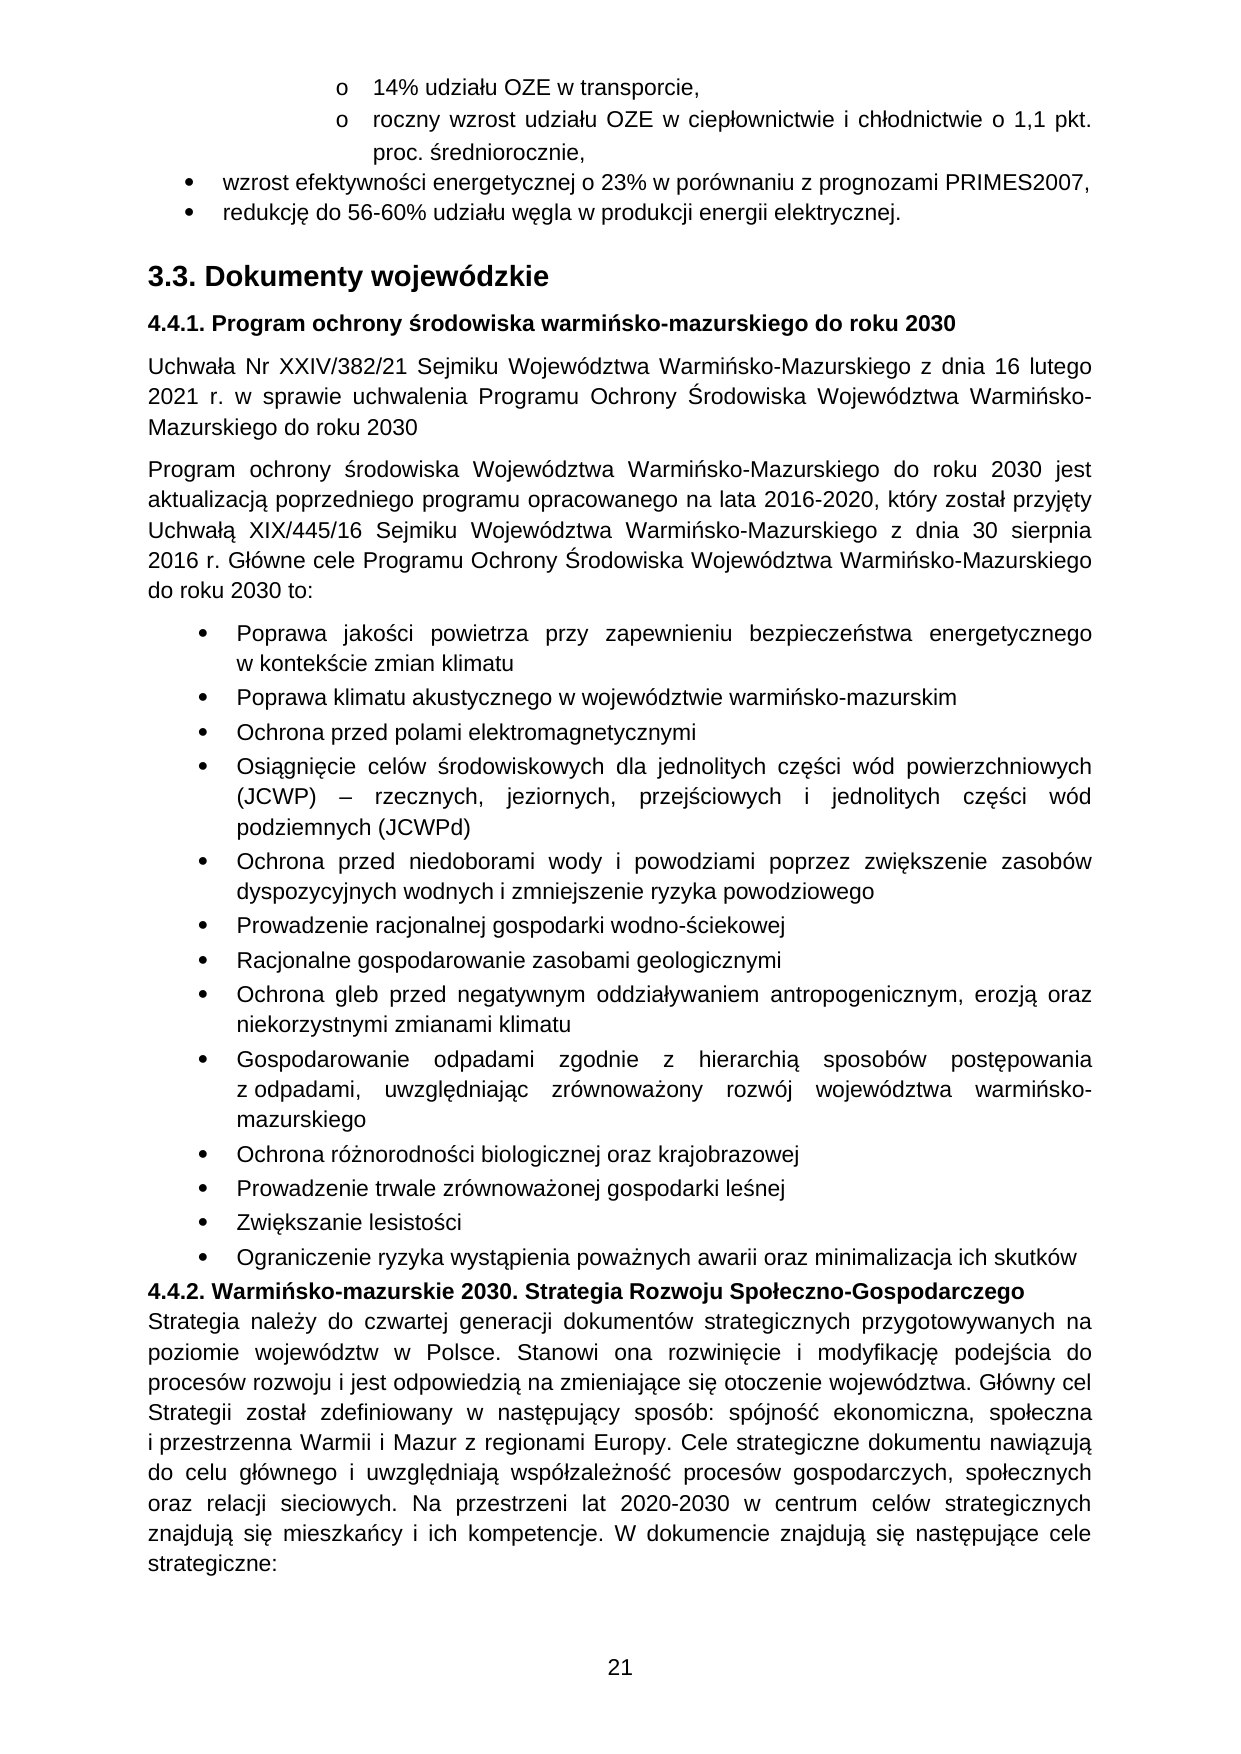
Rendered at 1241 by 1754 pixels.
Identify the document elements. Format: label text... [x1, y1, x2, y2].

text Uchwała Nr XXIV/382/21 Sejmiku Województwa Warmińsko-Mazurskiego z dnia 16 lutego 2021 r. w sprawie uchwalenia Programu Ochrony Środowiska Województwa Warmińsko-Mazurskiego do roku 2030 [148, 353, 1092, 440]
list redukcję do 56-60% udziału węgla w produkcji energii elektrycznej. [185, 199, 1092, 225]
list Gospodarowanie odpadami zgodnie z hierarchią sposobów postępowania z odpadami, uwzględniając zrównoważony rozwój województwa warmińsko-mazurskiego [199, 1046, 1092, 1133]
list Poprawa jakości powietrza przy zapewnieniu bezpieczeństwa energetycznego w kontekście zmian klimatu [199, 620, 1092, 676]
list Zwiększanie lesistości [199, 1209, 1092, 1236]
subtitle 3.3. Dokumenty wojewódzkie [148, 259, 1092, 293]
list Prowadzenie trwale zrównoważonej gospodarki leśnej [199, 1175, 1092, 1201]
list wzrost efektywności energetycznej o 23% w porównaniu z prognozami PRIMES2007, [185, 169, 1092, 195]
list Ograniczenie ryzyka wystąpienia poważnych awarii oraz minimalizacja ich skutków [199, 1244, 1092, 1270]
list 14% udziału OZE w transporcie, [335, 74, 1092, 102]
text Strategia należy do czwartej generacji dokumentów strategicznych przygotowywanych na poziomie województw w Polsce. Stanowi ona rozwinięcie i modyfikację podejścia do procesów rozwoju i jest odpowiedzią na zmieniające się otoczenie województwa. Główny cel Strategii został zdefiniowany w następujący sposób: spójność ekonomiczna, społeczna i przestrzenna Warmii i Mazur z regionami Europy. Cele strategiczne dokumentu nawiązują do celu głównego i uwzględniają współzależność procesów gospodarczych, społecznych oraz relacji sieciowych. Na przestrzeni lat 2020-2030 w centrum celów strategicznych znajdują się mieszkańcy i ich kompetencje. W dokumencie znajdują się następujące cele strategiczne: [148, 1308, 1092, 1576]
list Racjonalne gospodarowanie zasobami geologicznymi [199, 947, 1092, 973]
text 4.4.2. Warmińsko-mazurskie 2030. Strategia Rozwoju Społeczno-Gospodarczego [148, 1278, 1092, 1304]
list Ochrona przed polami elektromagnetycznymi [199, 719, 1092, 745]
list Osiągnięcie celów środowiskowych dla jednolitych części wód powierzchniowych (JCWP) – rzecznych, jeziornych, przejściowych i jednolitych części wód podziemnych (JCWPd) [199, 753, 1092, 840]
list Ochrona różnorodności biologicznej oraz krajobrazowej [199, 1141, 1092, 1167]
text Program ochrony środowiska Województwa Warmińsko-Mazurskiego do roku 2030 jest aktualizacją poprzedniego programu opracowanego na lata 2016-2020, który został przyjęty Uchwałą XIX/445/16 Sejmiku Województwa Warmińsko-Mazurskiego z dnia 30 sierpnia 2016 r. Główne cele Programu Ochrony Środowiska Województwa Warmińsko-Mazurskiego do roku 2030 to: [148, 456, 1092, 603]
list Ochrona przed niedoborami wody i powodziami poprzez zwiększenie zasobów dyspozycyjnych wodnych i zmniejszenie ryzyka powodziowego [199, 848, 1092, 904]
text 4.4.1. Program ochrony środowiska warmińsko-mazurskiego do roku 2030 [148, 310, 1092, 337]
list Prowadzenie racjonalnej gospodarki wodno-ściekowej [199, 912, 1092, 939]
list Ochrona gleb przed negatywnym oddziaływaniem antropogenicznym, erozją oraz niekorzystnymi zmianami klimatu [199, 981, 1092, 1038]
list roczny wzrost udziału OZE w ciepłownictwie i chłodnictwie o 1,1 pkt. proc. średniorocznie, [335, 106, 1092, 165]
list Poprawa klimatu akustycznego w województwie warmińsko-mazurskim [199, 684, 1092, 711]
